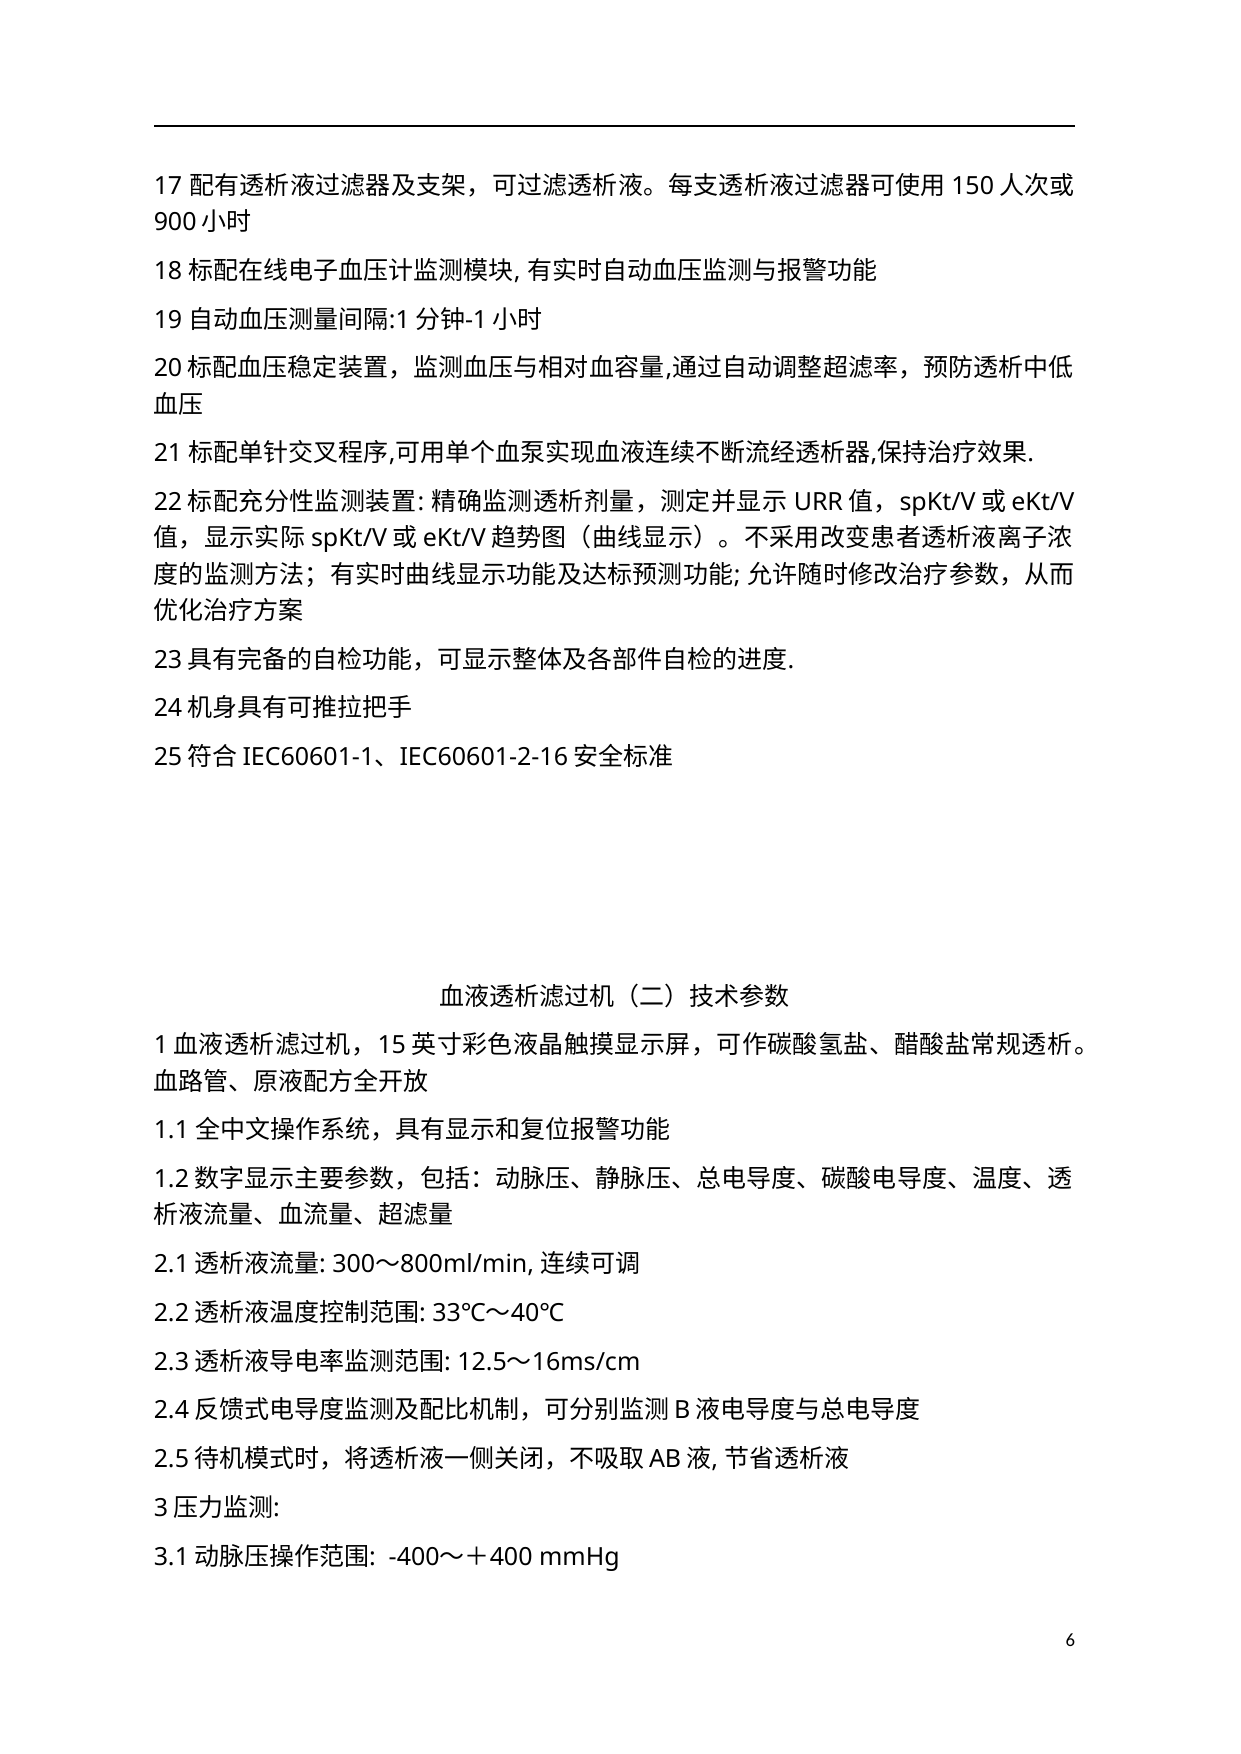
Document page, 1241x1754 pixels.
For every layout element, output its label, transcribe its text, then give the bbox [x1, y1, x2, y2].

text 23具有完备的自检功能，可显示整体及各部件自检的进度. [153, 639, 1075, 675]
text 2.3透析液导电率监测范围: 12.5～16ms/cm [153, 1341, 1075, 1377]
text 2.1透析液流量: 300～800ml/min, 连续可调 [153, 1243, 1075, 1280]
text 血液透析滤过机（二）技术参数 [153, 976, 1075, 1012]
text 2.2透析液温度控制范围: 33℃～40℃ [153, 1292, 1075, 1328]
text 2.4反馈式电导度监测及配比机制，可分别监测B液电导度与总电导度 [153, 1390, 1075, 1426]
text 1.1 全中文操作系统，具有显示和复位报警功能 [153, 1110, 1075, 1146]
text 20标配血压稳定装置，监测血压与相对血容量,通过自动调整超滤率，预防透析中低血压 [153, 348, 1075, 420]
text 3压力监测: [153, 1487, 1075, 1523]
text 17 配有透析液过滤器及支架，可过滤透析液。每支透析液过滤器可使用150人次或900小时 [153, 165, 1075, 238]
text 22标配充分性监测装置: 精确监测透析剂量，测定并显示URR值，spKt/V或eKt/V值，显示实际spKt/V或eKt/V趋势图（曲线显示）。不采用改变患者透析液离子浓度的监测方法；有实时曲线显示功能及达标预测功能; 允许随时修改治疗参数，从而优化治疗方案 [153, 482, 1075, 627]
text 21 标配单针交叉程序,可用单个血泵实现血液连续不断流经透析器,保持治疗效果. [153, 433, 1075, 469]
text 19 自动血压测量间隔:1分钟-1小时 [153, 299, 1075, 335]
text 2.5待机模式时，将透析液一侧关闭，不吸取AB液, 节省透析液 [153, 1438, 1075, 1475]
text 25符合IEC60601-1、IEC60601-2-16安全标准 [153, 737, 1075, 773]
text 3.1动脉压操作范围: -400～＋400 mmHg [153, 1536, 1075, 1572]
text 18 标配在线电子血压计监测模块, 有实时自动血压监测与报警功能 [153, 250, 1075, 287]
text 1血液透析滤过机，15英寸彩色液晶触摸显示屏，可作碳酸氢盐、醋酸盐常规透析。血路管、原液配方全开放 [153, 1025, 1075, 1097]
text 1.2数字显示主要参数，包括：动脉压、静脉压、总电导度、碳酸电导度、温度、透析液流量、血流量、超滤量 [153, 1158, 1075, 1231]
text 24机身具有可推拉把手 [153, 688, 1075, 724]
